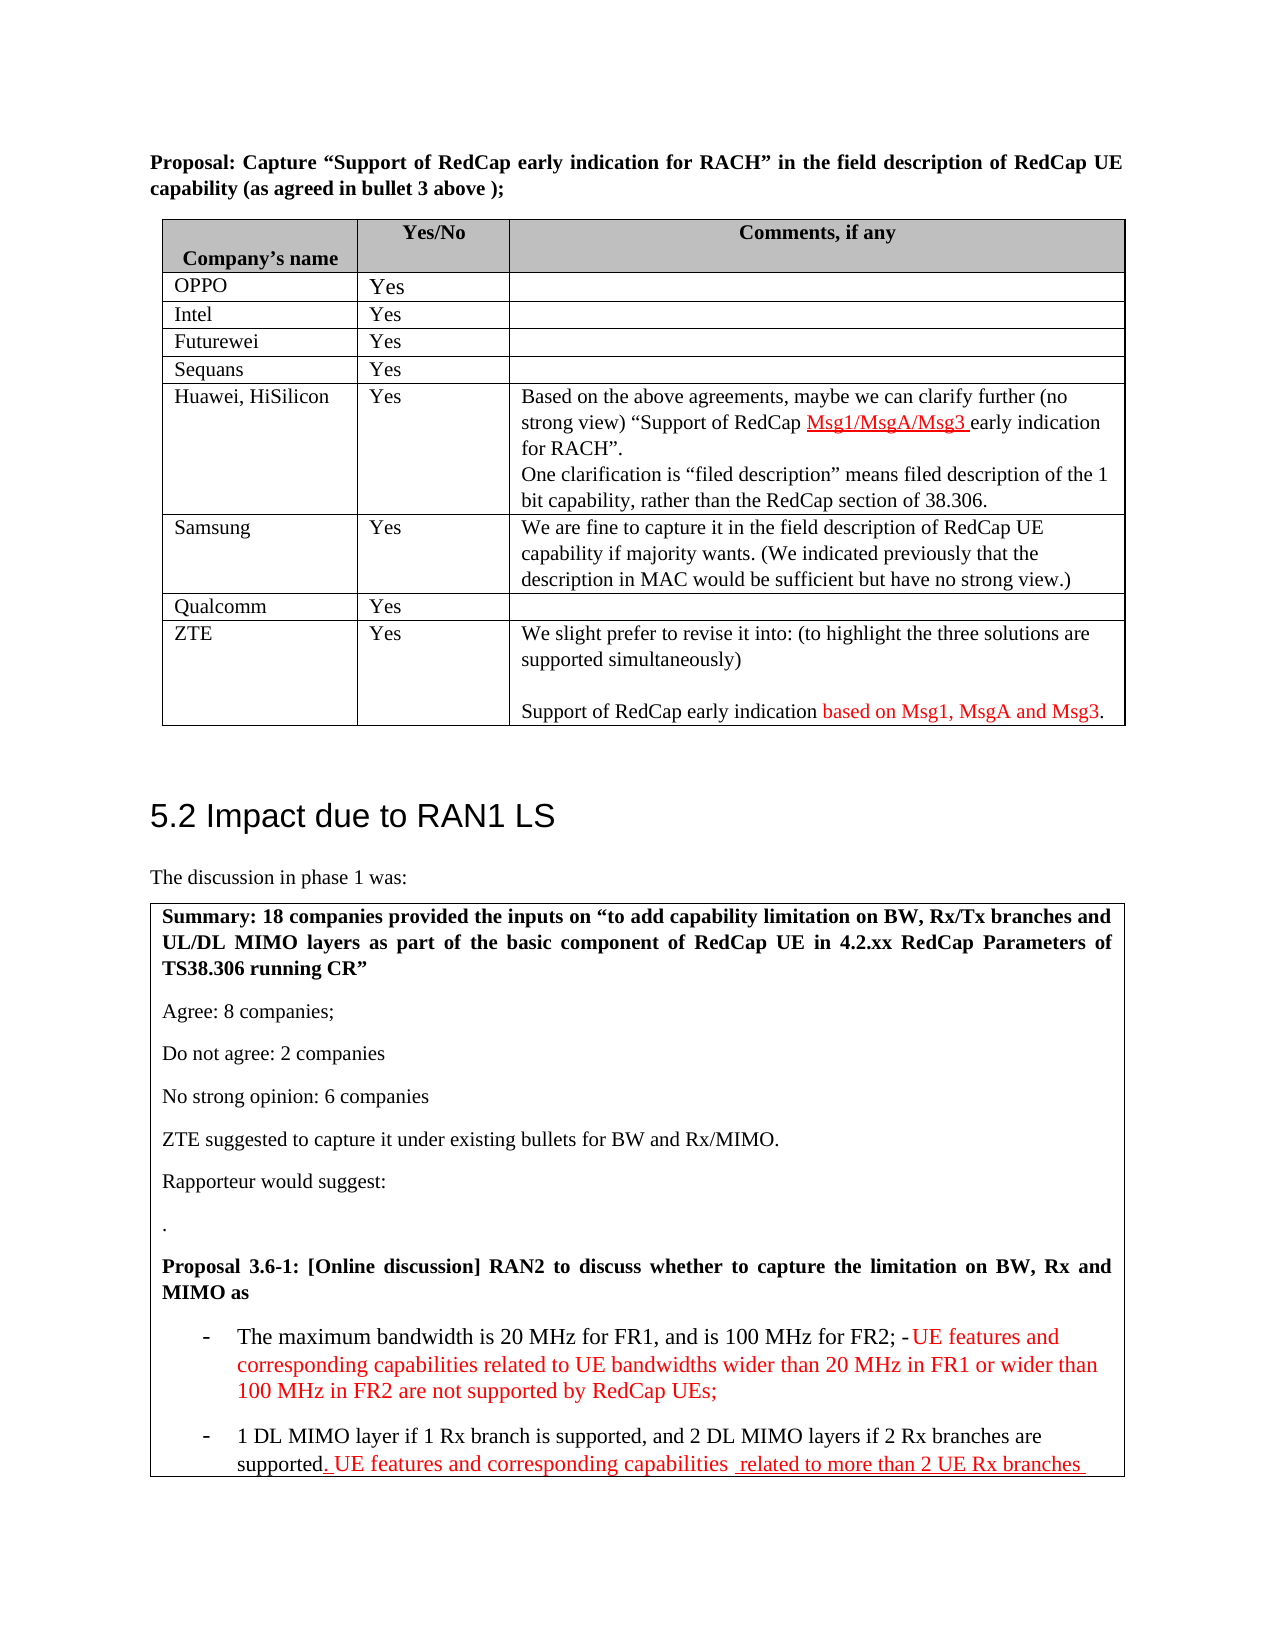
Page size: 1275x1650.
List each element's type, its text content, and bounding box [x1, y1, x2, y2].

text Proposal: Capture “Support of RedCap early indication for RACH” in the field description of RedCap UE capability (as agreed in bullet 3 above ); [150, 150, 1125, 200]
table_cell [510, 357, 1124, 383]
table_cell [510, 329, 1124, 356]
table_cell We are fine to capture it in the field description of RedCap UE capability if majority wants. (We indicated previously that the description in MAC would be sufficient but have no strong view.) [510, 515, 1124, 593]
table_cell Yes [358, 384, 509, 514]
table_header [151, 904, 1124, 1476]
subtitle 5.2 Impact due to RAN1 LS [150, 796, 1125, 834]
table_cell ZTE [163, 621, 357, 725]
table_header Company’s name [163, 220, 357, 272]
table_cell Yes [358, 621, 509, 725]
table_cell [510, 302, 1124, 328]
table_cell OPPO [163, 273, 357, 301]
table_cell Qualcomm [163, 594, 357, 620]
table_cell Sequans [163, 357, 357, 383]
table_cell Yes [358, 273, 509, 301]
table_cell Intel [163, 302, 357, 328]
table_cell We slight prefer to revise it into: (to highlight the three solutions are supported simultaneously) Support of RedCap early indication based on Msg1, MsgA and Msg3. [510, 621, 1124, 725]
table_cell Yes [358, 302, 509, 328]
text The discussion in phase 1 was: [150, 865, 1125, 889]
table_cell Yes [358, 594, 509, 620]
table_header Yes/No [358, 220, 509, 272]
table_cell Yes [358, 357, 509, 383]
table_cell Based on the above agreements, maybe we can clarify further (no strong view) “Support of RedCap Msg1/MsgA/Msg3 early indication for RACH”. One clarification is “filed description” means filed description of the 1 bit capability, rather than the RedCap section of 38.306. [510, 384, 1124, 514]
table_cell Samsung [163, 515, 357, 593]
table_header Comments, if any [510, 220, 1124, 272]
table_cell Futurewei [163, 329, 357, 356]
table_cell Yes [358, 329, 509, 356]
table_cell [510, 594, 1124, 620]
table_cell Huawei, HiSilicon [163, 384, 357, 514]
table_cell [510, 273, 1124, 301]
table_cell Yes [358, 515, 509, 593]
